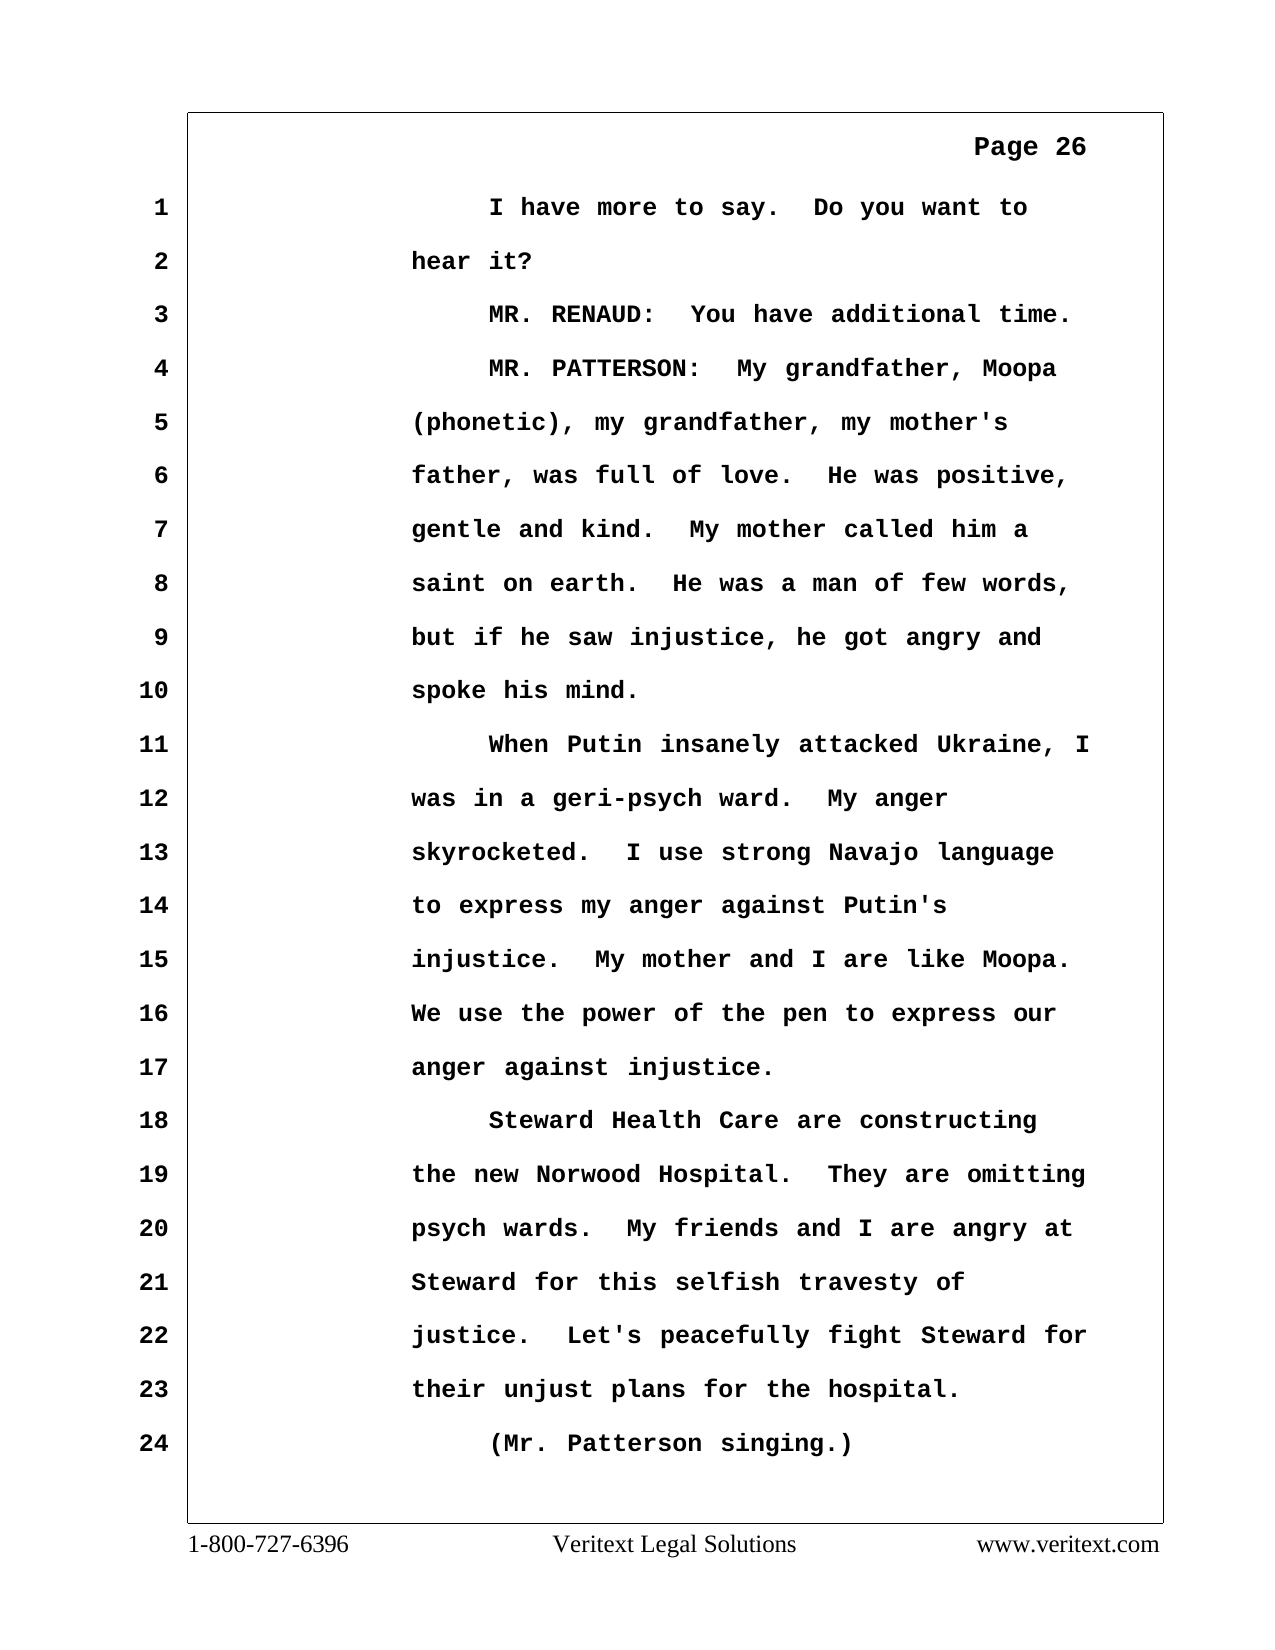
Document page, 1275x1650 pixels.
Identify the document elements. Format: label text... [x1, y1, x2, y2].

list saint on earth. He was a man of few words, [154, 571, 1187, 599]
list their unjust plans for the hospital. [139, 1377, 1187, 1405]
list MR. PATTERSON: My grandfather, Moopa [154, 356, 1187, 384]
list justice. Let's peacefully fight Steward for [139, 1323, 1187, 1351]
list spoke his mind. [139, 678, 1187, 706]
list I have more to say. Do you want to [154, 194, 1187, 223]
list When Putin insanely attacked Ukraine, I [139, 732, 1187, 760]
list (Mr. Patterson singing.) [139, 1430, 1187, 1459]
list father, was full of love. He was positive, [154, 463, 1187, 491]
list skyrocketed. I use strong Navajo language [139, 839, 1187, 868]
list to express my anger against Putin's [139, 893, 1187, 921]
list MR. RENAUD: You have additional time. [154, 302, 1187, 330]
list We use the power of the pen to express our [139, 1001, 1187, 1029]
list hear it? [154, 248, 1187, 277]
list injustice. My mother and I are like Moopa. [139, 947, 1187, 975]
list gentle and kind. My mother called him a [154, 517, 1187, 545]
list the new Norwood Hospital. They are omitting [139, 1162, 1187, 1190]
list (phonetic), my grandfather, my mother's [154, 409, 1187, 438]
list Steward for this selfish travesty of [139, 1269, 1187, 1297]
list psych wards. My friends and I are angry at [139, 1215, 1187, 1244]
list anger against injustice. [139, 1054, 1187, 1082]
list Steward Health Care are constructing [139, 1108, 1187, 1136]
list was in a geri-psych ward. My anger [139, 786, 1187, 814]
list but if he saw injustice, he got angry and [154, 624, 1187, 653]
